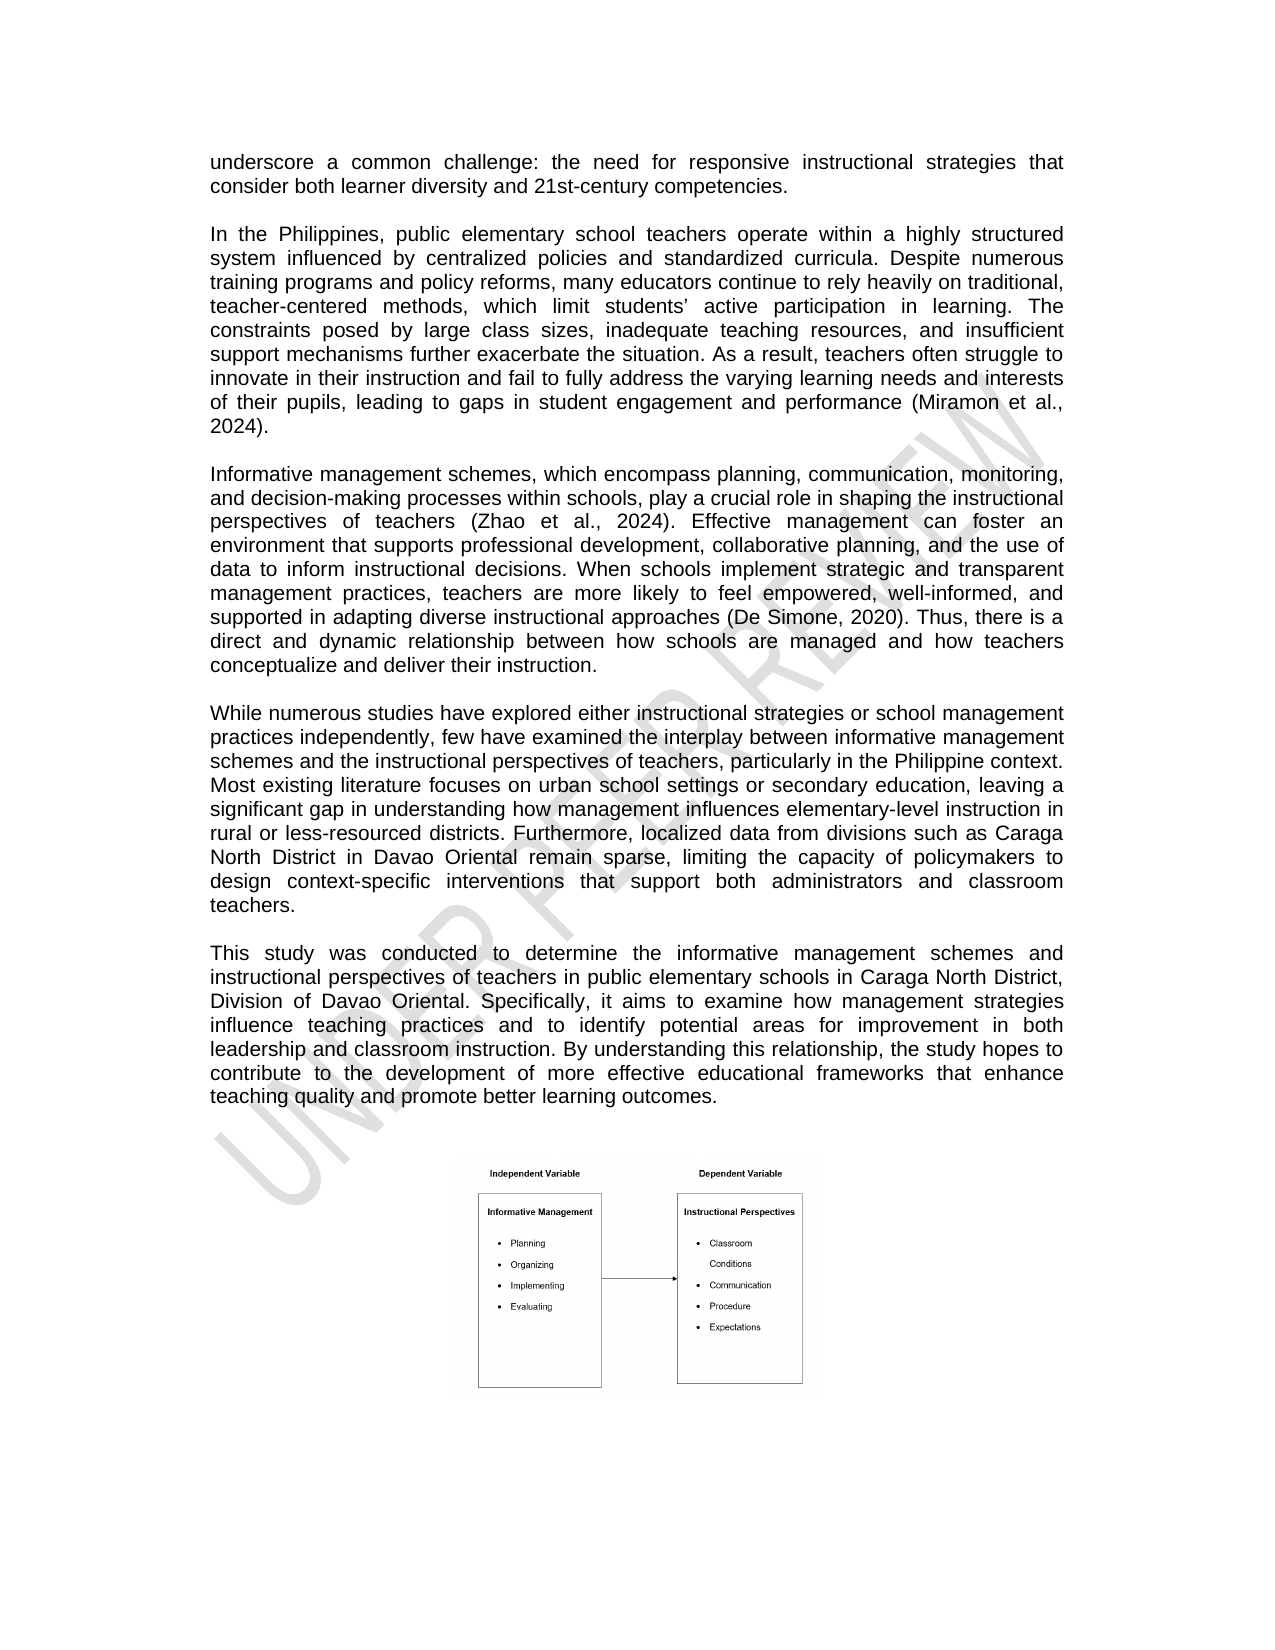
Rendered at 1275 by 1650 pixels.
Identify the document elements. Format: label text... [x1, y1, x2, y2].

text This study was conducted to determine the informative management schemes and instructional perspectives of teachers in public elementary schools in Caraga North District, Division of Davao Oriental. Specifically, it aims to examine how management strategies influence teaching practices and to identify potential areas for improvement in both leadership and classroom instruction. By understanding this relationship, the study hopes to contribute to the development of more effective educational frameworks that enhance teaching quality and promote better learning outcomes. [210, 941, 1065, 1108]
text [210, 150, 1065, 198]
text In the Philippines, public elementary school teachers operate within a highly structured system influenced by centralized policies and standardized curricula. Despite numerous training programs and policy reforms, many educators continue to rely heavily on traditional, teacher-centered methods, which limit students’ active participation in learning. The constraints posed by large class sizes, inadequate teaching resources, and insufficient support mechanisms further exacerbate the situation. As a result, teachers often struggle to innovate in their instruction and fail to fully address the varying learning needs and interests of their pupils, leading to gaps in student engagement and performance (Miramon et al., 2024). [210, 222, 1065, 437]
text While numerous studies have explored either instructional strategies or school management practices independently, few have examined the interplay between informative management schemes and the instructional perspectives of teachers, particularly in the Philippine context. Most existing literature focuses on urban school settings or secondary education, leaving a significant gap in understanding how management influences elementary-level instruction in rural or less-resourced districts. Furthermore, localized data from divisions such as Caraga North District in Davao Oriental remain sparse, limiting the capacity of policymakers to design context-specific interventions that support both administrators and classroom teachers. [210, 701, 1065, 917]
text Informative management schemes, which encompass planning, communication, monitoring, and decision-making processes within schools, play a crucial role in shaping the instructional perspectives of teachers (Zhao et al., 2024). Effective management can foster an environment that supports professional development, collaborative planning, and the use of data to inform instructional decisions. When schools implement strategic and transparent management practices, teachers are more likely to feel empowered, well-informed, and supported in adapting diverse instructional approaches (De Simone, 2020). Thus, there is a direct and dynamic relationship between how schools are managed and how teachers conceptualize and deliver their instruction. [210, 461, 1065, 677]
picture [448, 1156, 827, 1402]
